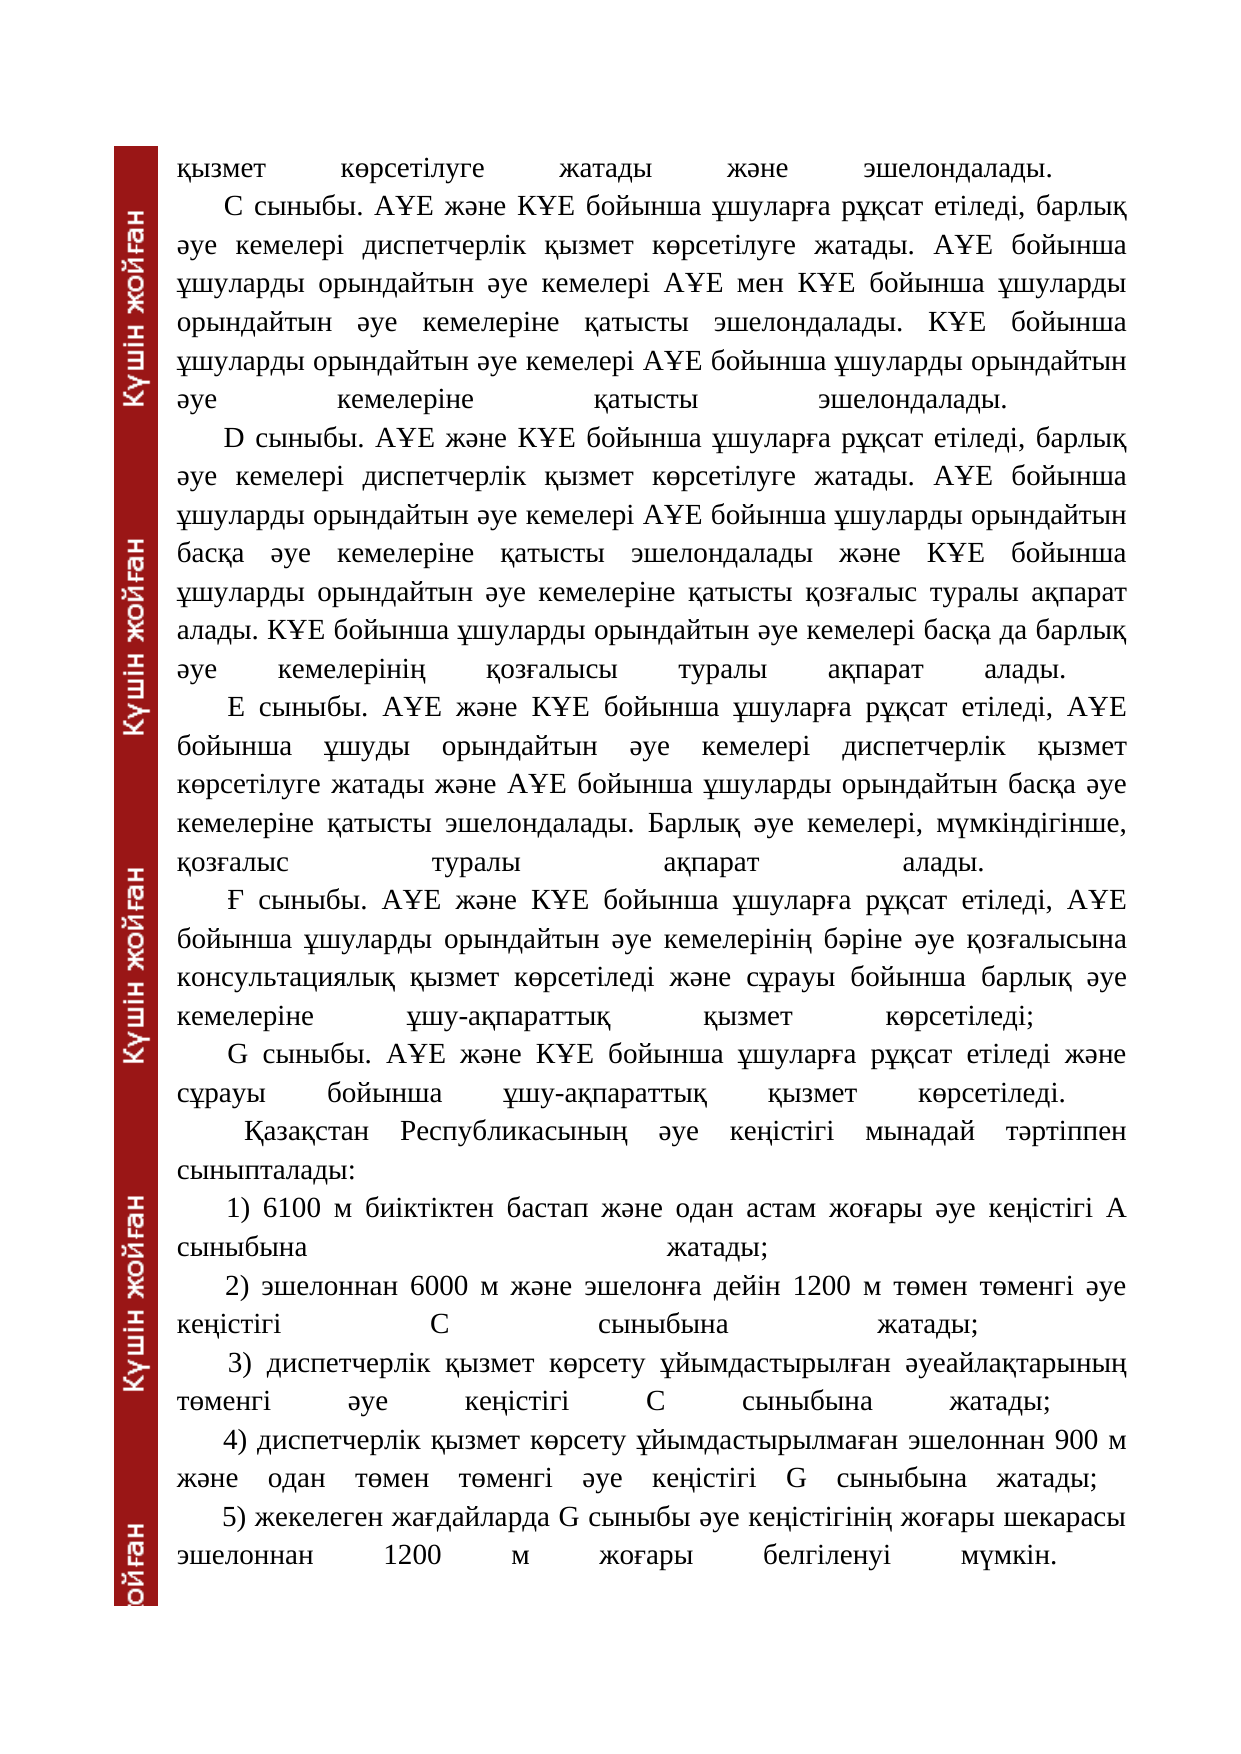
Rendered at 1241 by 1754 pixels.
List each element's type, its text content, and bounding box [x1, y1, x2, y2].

picture [114, 1571, 158, 1606]
picture [114, 146, 158, 150]
